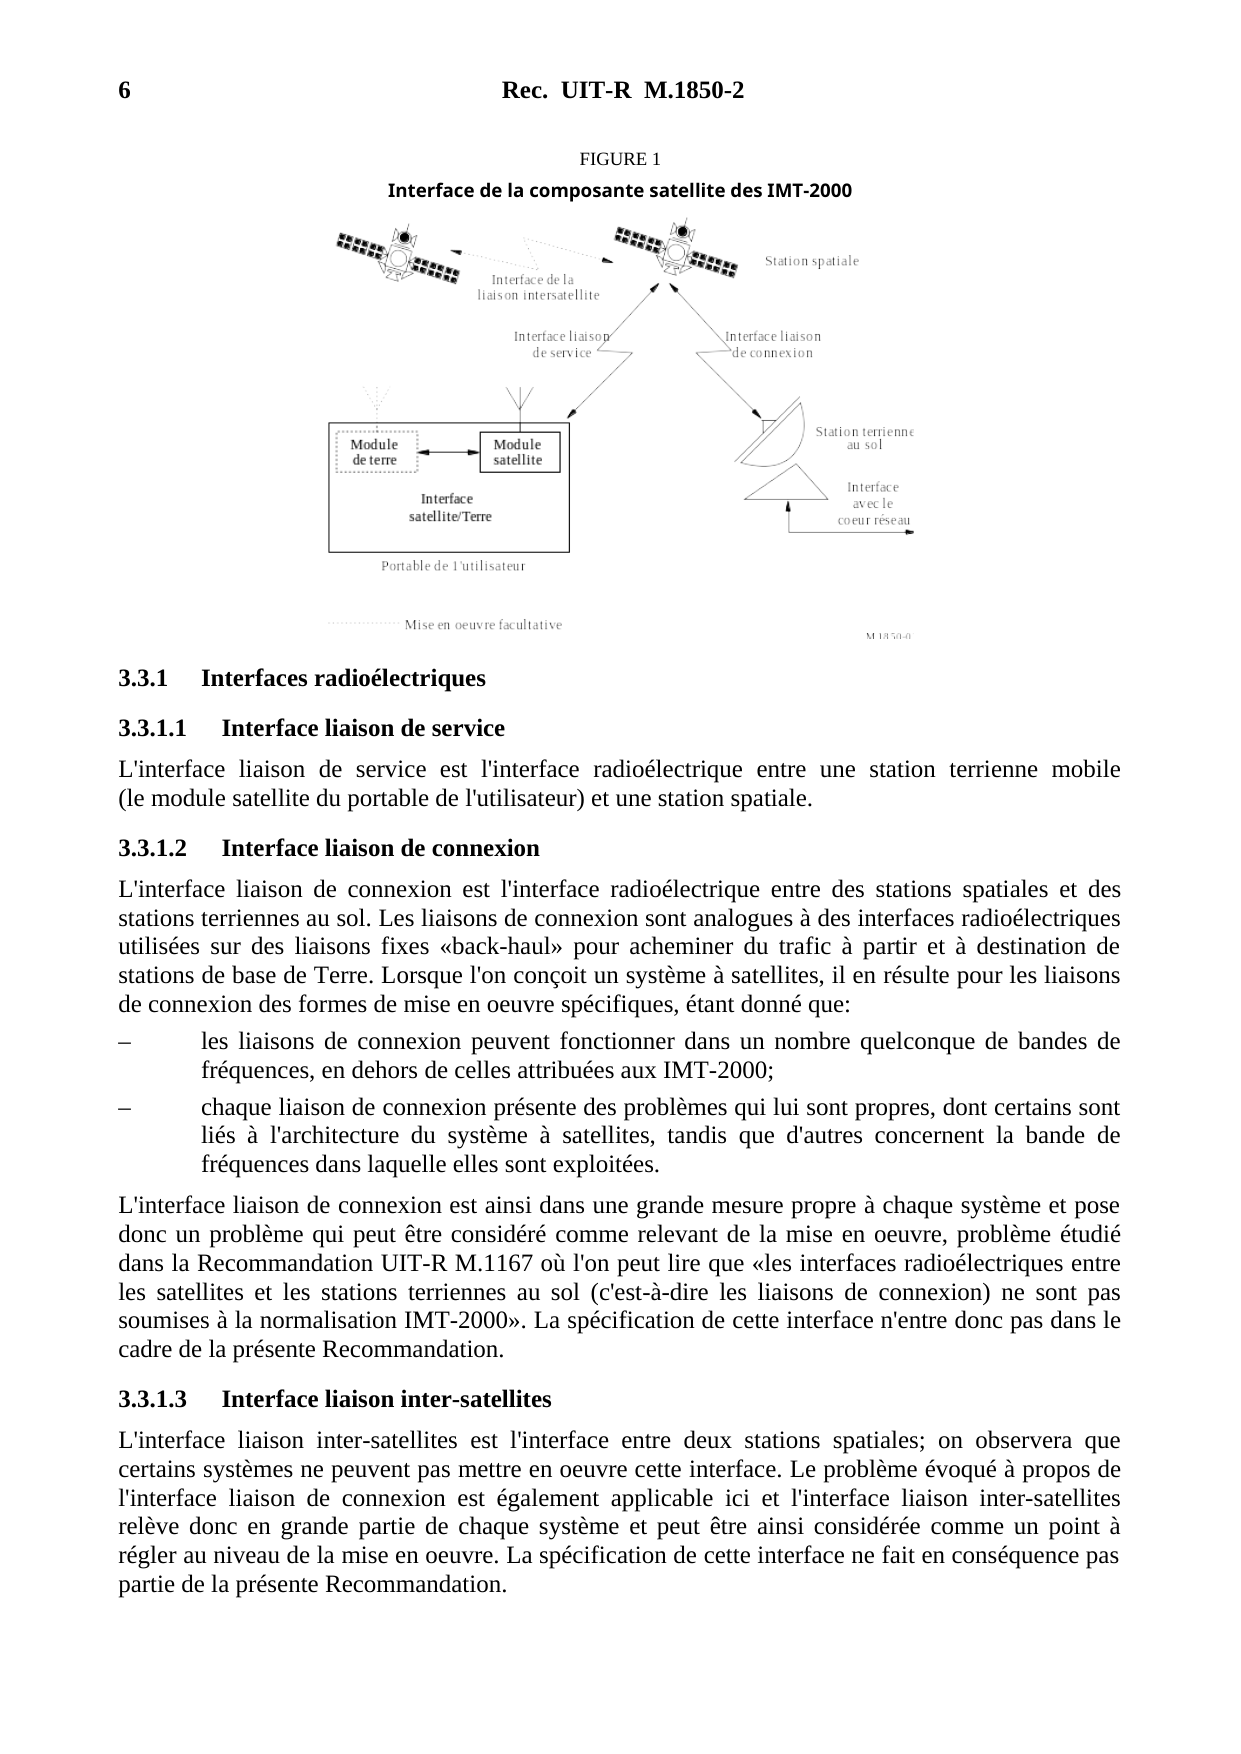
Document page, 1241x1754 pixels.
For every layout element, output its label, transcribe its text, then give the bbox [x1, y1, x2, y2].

subtitle 3.3.1.2 Interface liaison de connexion [118, 833, 1122, 861]
subtitle 3.3.1.3 Interface liaison inter-satellites [118, 1384, 1122, 1413]
text figure 1 [118, 148, 1122, 169]
text L'interface liaison de service est l'interface radioélectrique entre une station terrienne mobile (le module satellite du portable de l'utilisateur) et une station spatiale. [118, 754, 1122, 812]
text – chaque liaison de connexion présente des problèmes qui lui sont propres, dont certains sont liés à l'architecture du système à satellites, tandis que d'autres concernent la bande de fréquences dans laquelle elles sont exploitées. [118, 1092, 1122, 1178]
text L'interface liaison de connexion est l'interface radioélectrique entre des stations spatiales et des stations terriennes au sol. Les liaisons de connexion sont analogues à des interfaces radioélectriques utilisées sur des liaisons fixes «back-haul» pour acheminer du trafic à partir et à destination de stations de base de Terre. Lorsque l'on conçoit un système à satellites, il en résulte pour les liaisons de connexion des formes de mise en oeuvre spécifiques, étant donné que: [118, 874, 1122, 1018]
subtitle 3.3.1 Interfaces radioélectriques [118, 663, 1122, 692]
subtitle 3.3.1.1 Interface liaison de service [118, 713, 1122, 742]
text L'interface liaison de connexion est ainsi dans une grande mesure propre à chaque système et pose donc un problème qui peut être considéré comme relevant de la mise en oeuvre, problème étudié dans la Recommandation UIT-R M.1167 où l'on peut lire que «les interfaces radioélectriques entre les satellites et les stations terriennes au sol (c'est-à-dire les liaisons de connexion) ne sont pas soumises à la normalisation IMT-2000». La spécification de cette interface n'entre donc pas dans le cadre de la présente Recommandation. [118, 1191, 1122, 1363]
text – les liaisons de connexion peuvent fonctionner dans un nombre quelconque de bandes de fréquences, en dehors de celles attribuées aux IMT-2000; [118, 1026, 1122, 1083]
text L'interface liaison inter-satellites est l'interface entre deux stations spatiales; on observera que certains systèmes ne peuvent pas mettre en oeuvre cette interface. Le problème évoqué à propos de l'interface liaison de connexion est également applicable ici et l'interface liaison inter-satellites relève donc en grande partie de chaque système et peut être ainsi considérée comme un point à régler au niveau de la mise en oeuvre. La spécification de cette interface ne fait en conséquence pas partie de la présente Recommandation. [118, 1425, 1122, 1598]
title Interface de la composante satellite des IMT-2000 [118, 178, 1122, 203]
